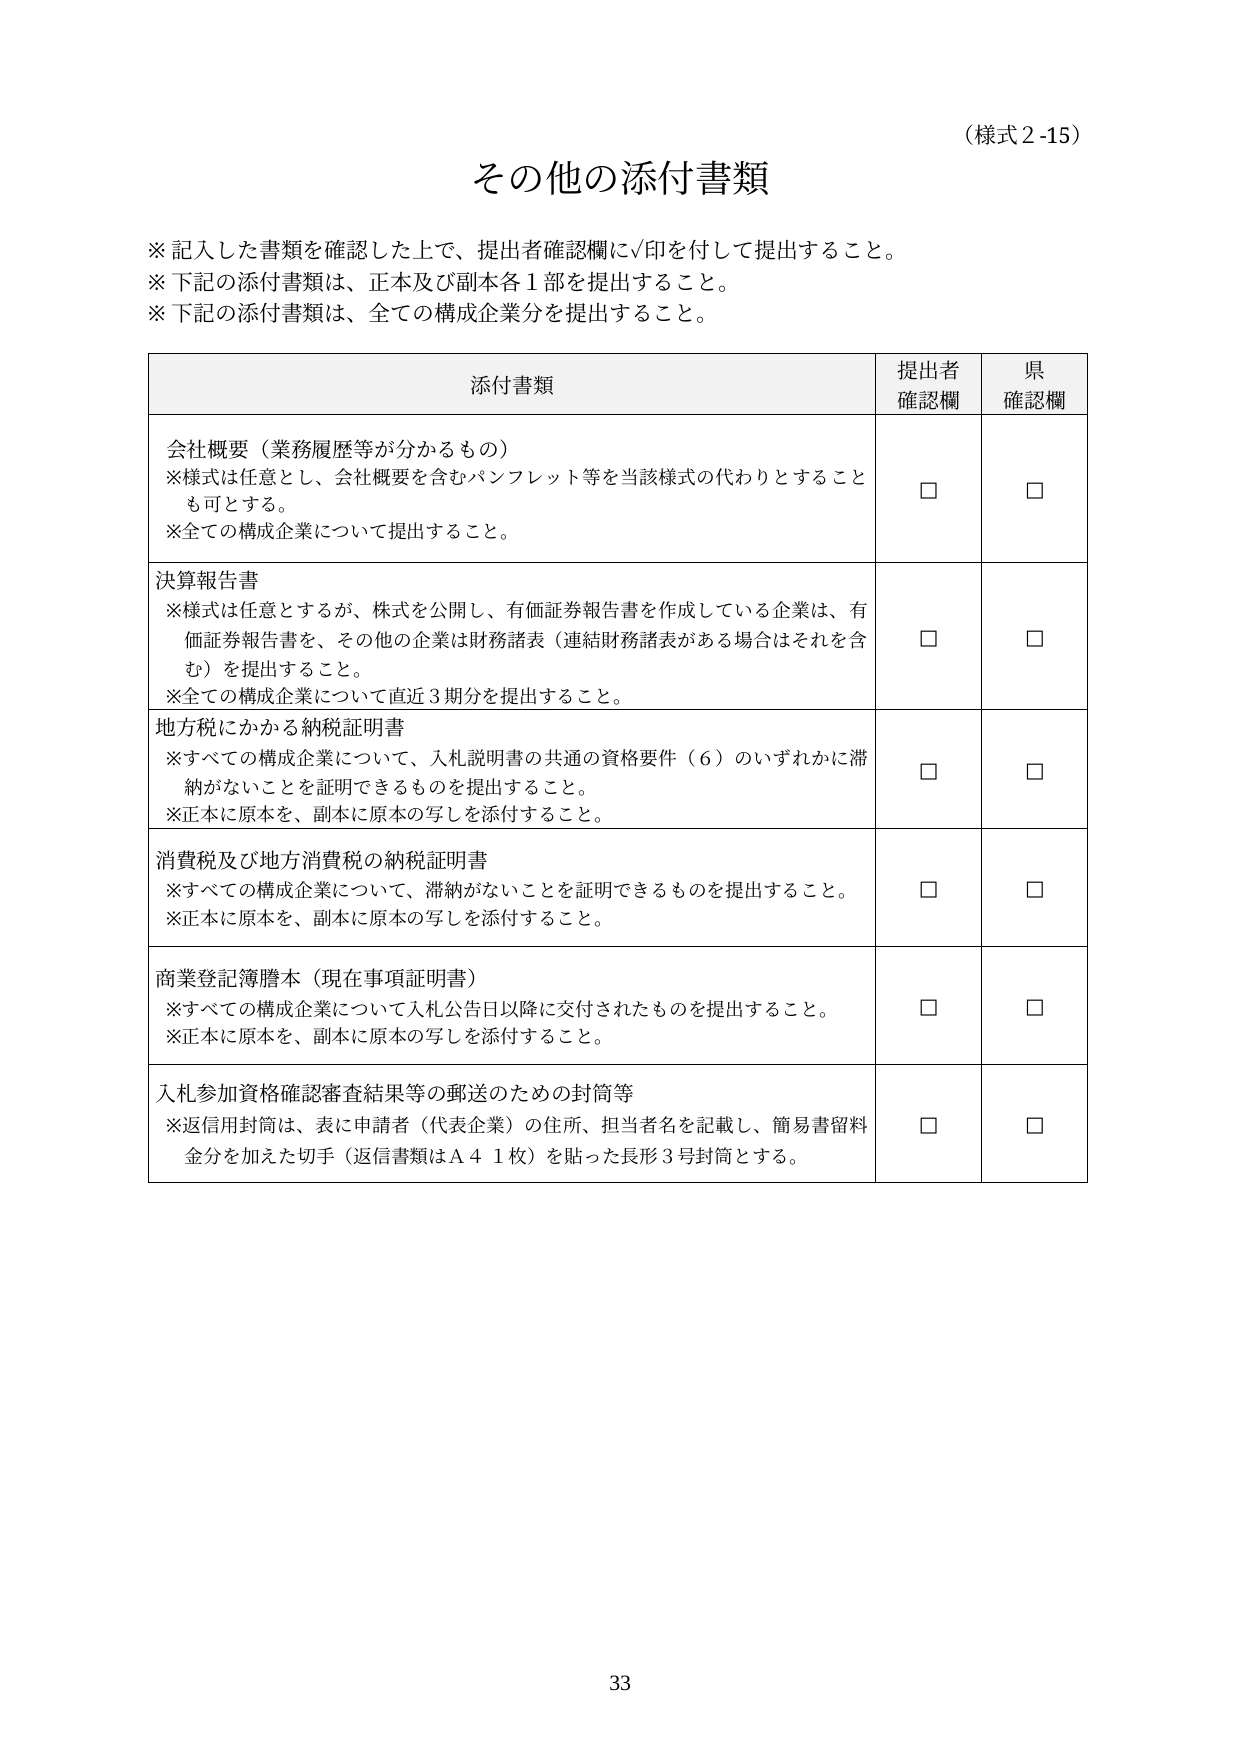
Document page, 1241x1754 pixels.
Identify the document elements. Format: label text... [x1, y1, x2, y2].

text その他の添付書類 [148, 150, 1092, 203]
text ※ 記入した書類を確認した上で、提出者確認欄に✓印を付して提出すること。 [148, 233, 1092, 265]
text ※ 下記の添付書類は、全ての構成企業分を提出すること。 [148, 296, 1092, 328]
subtitle （様式２-15） [148, 118, 1092, 150]
text ※ 下記の添付書類は、正本及び副本各１部を提出すること。 [148, 265, 1092, 296]
